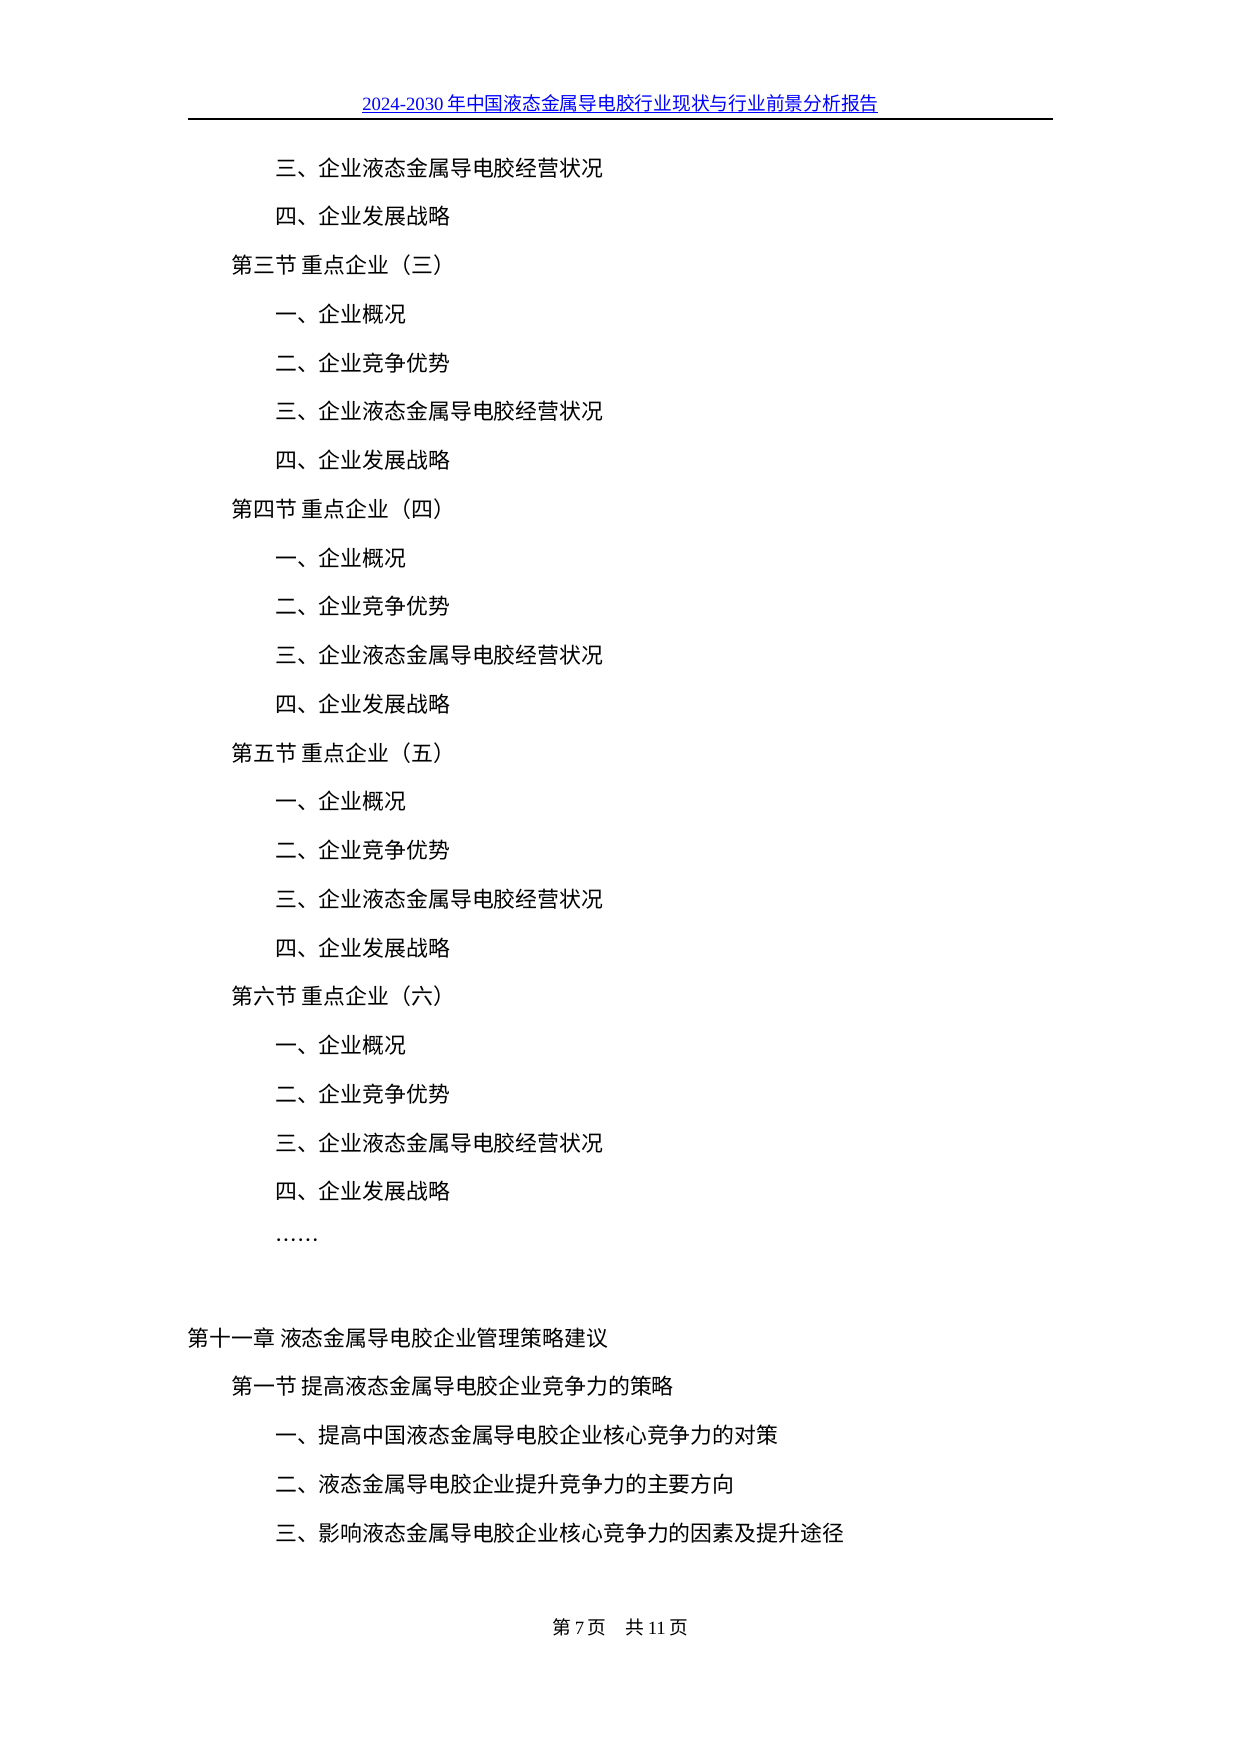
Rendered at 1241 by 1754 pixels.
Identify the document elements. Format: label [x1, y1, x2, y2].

text [187, 150, 1053, 1548]
